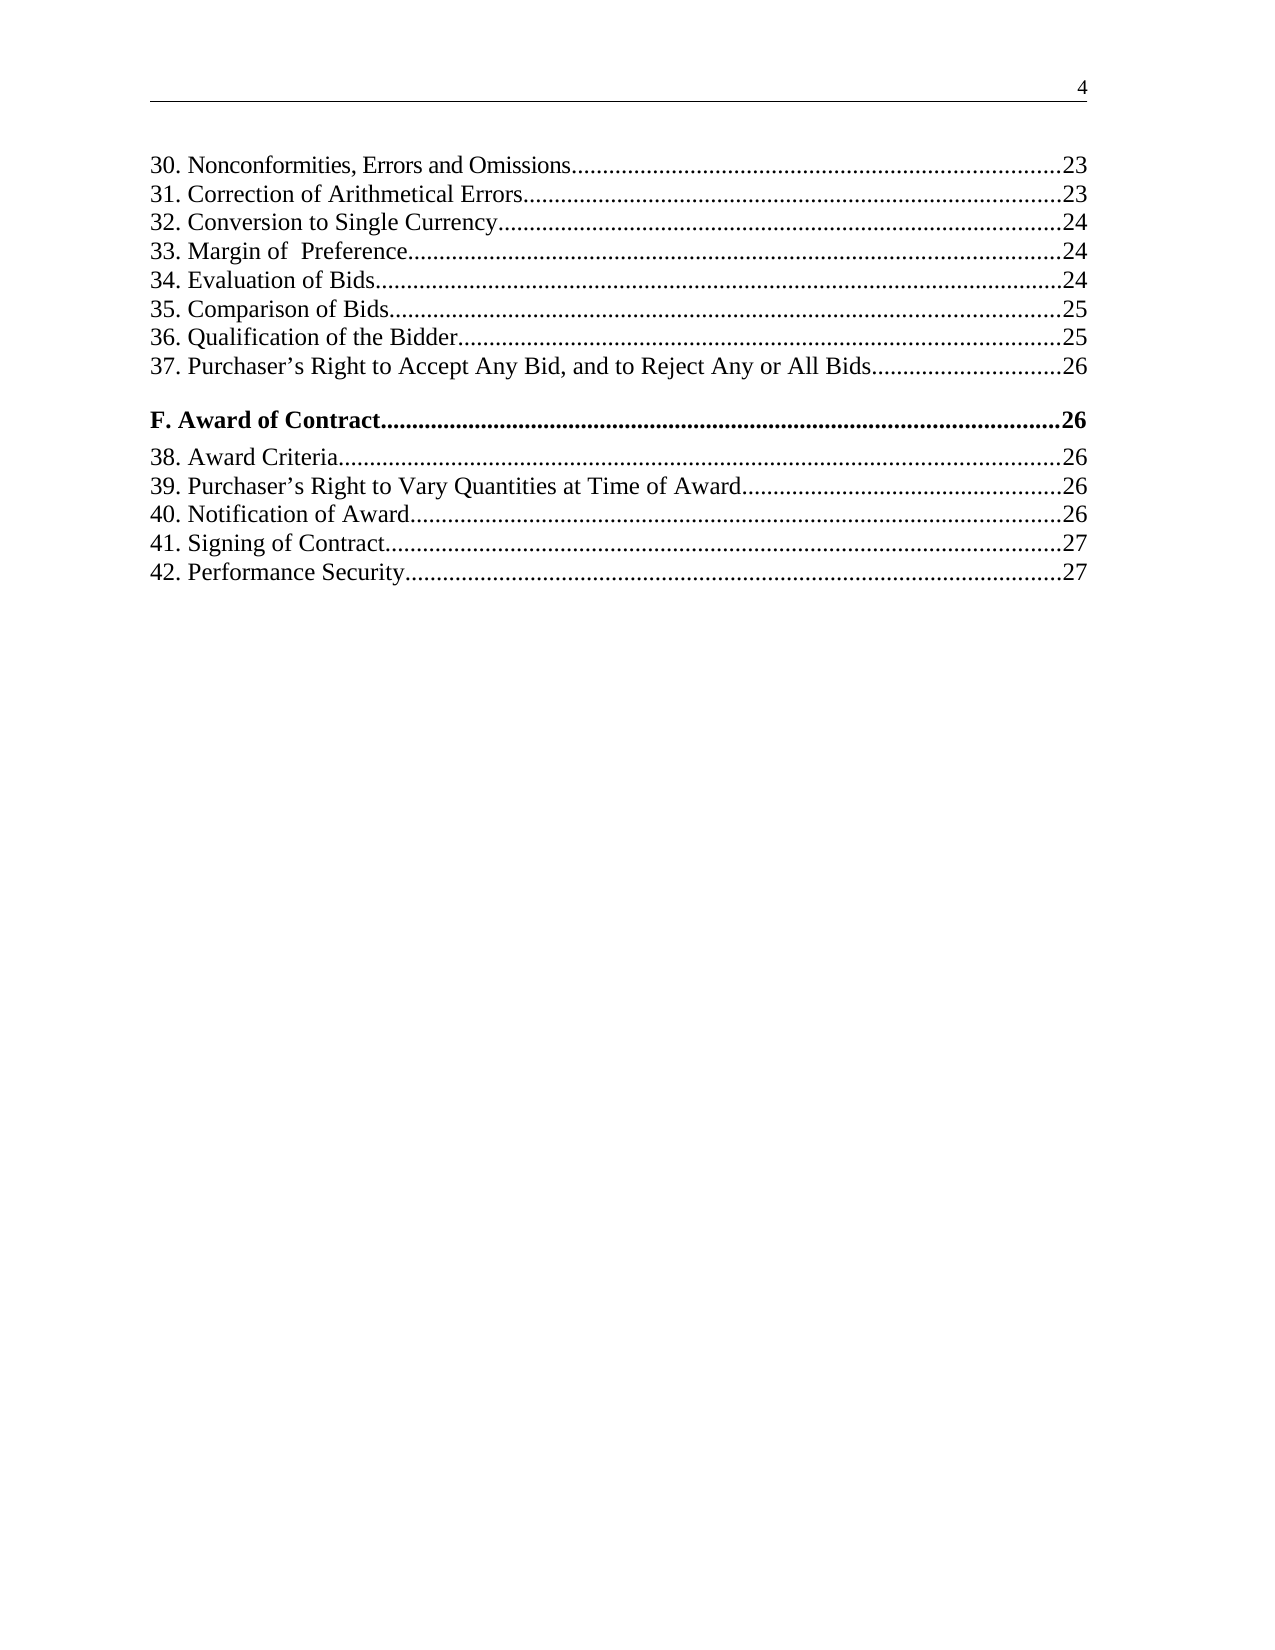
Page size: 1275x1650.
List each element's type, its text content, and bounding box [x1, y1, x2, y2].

text 32. Conversion to Single Currency 24 [150, 207, 1087, 236]
text 33. Margin of Preference 24 [150, 236, 1087, 265]
text 30. Nonconformities, Errors and Omissions 23 [150, 150, 1087, 179]
text F. Award of Contract 26 [150, 405, 1087, 434]
text 42. Performance Security 27 [150, 557, 1087, 586]
text 35. Comparison of Bids 25 [150, 294, 1087, 322]
text 36. Qualification of the Bidder 25 [150, 322, 1087, 351]
text 31. Correction of Arithmetical Errors 23 [150, 179, 1087, 207]
text 38. Award Criteria 26 [150, 442, 1087, 471]
text 39. Purchaser’s Right to Vary Quantities at Time of Award 26 [150, 471, 1087, 499]
text 37. Purchaser’s Right to Accept Any Bid, and to Reject Any or All Bids 26 [150, 351, 1087, 380]
text 34. Evaluation of Bids 24 [150, 265, 1087, 294]
text 40. Notification of Award 26 [150, 499, 1087, 528]
text 41. Signing of Contract 27 [150, 528, 1087, 557]
